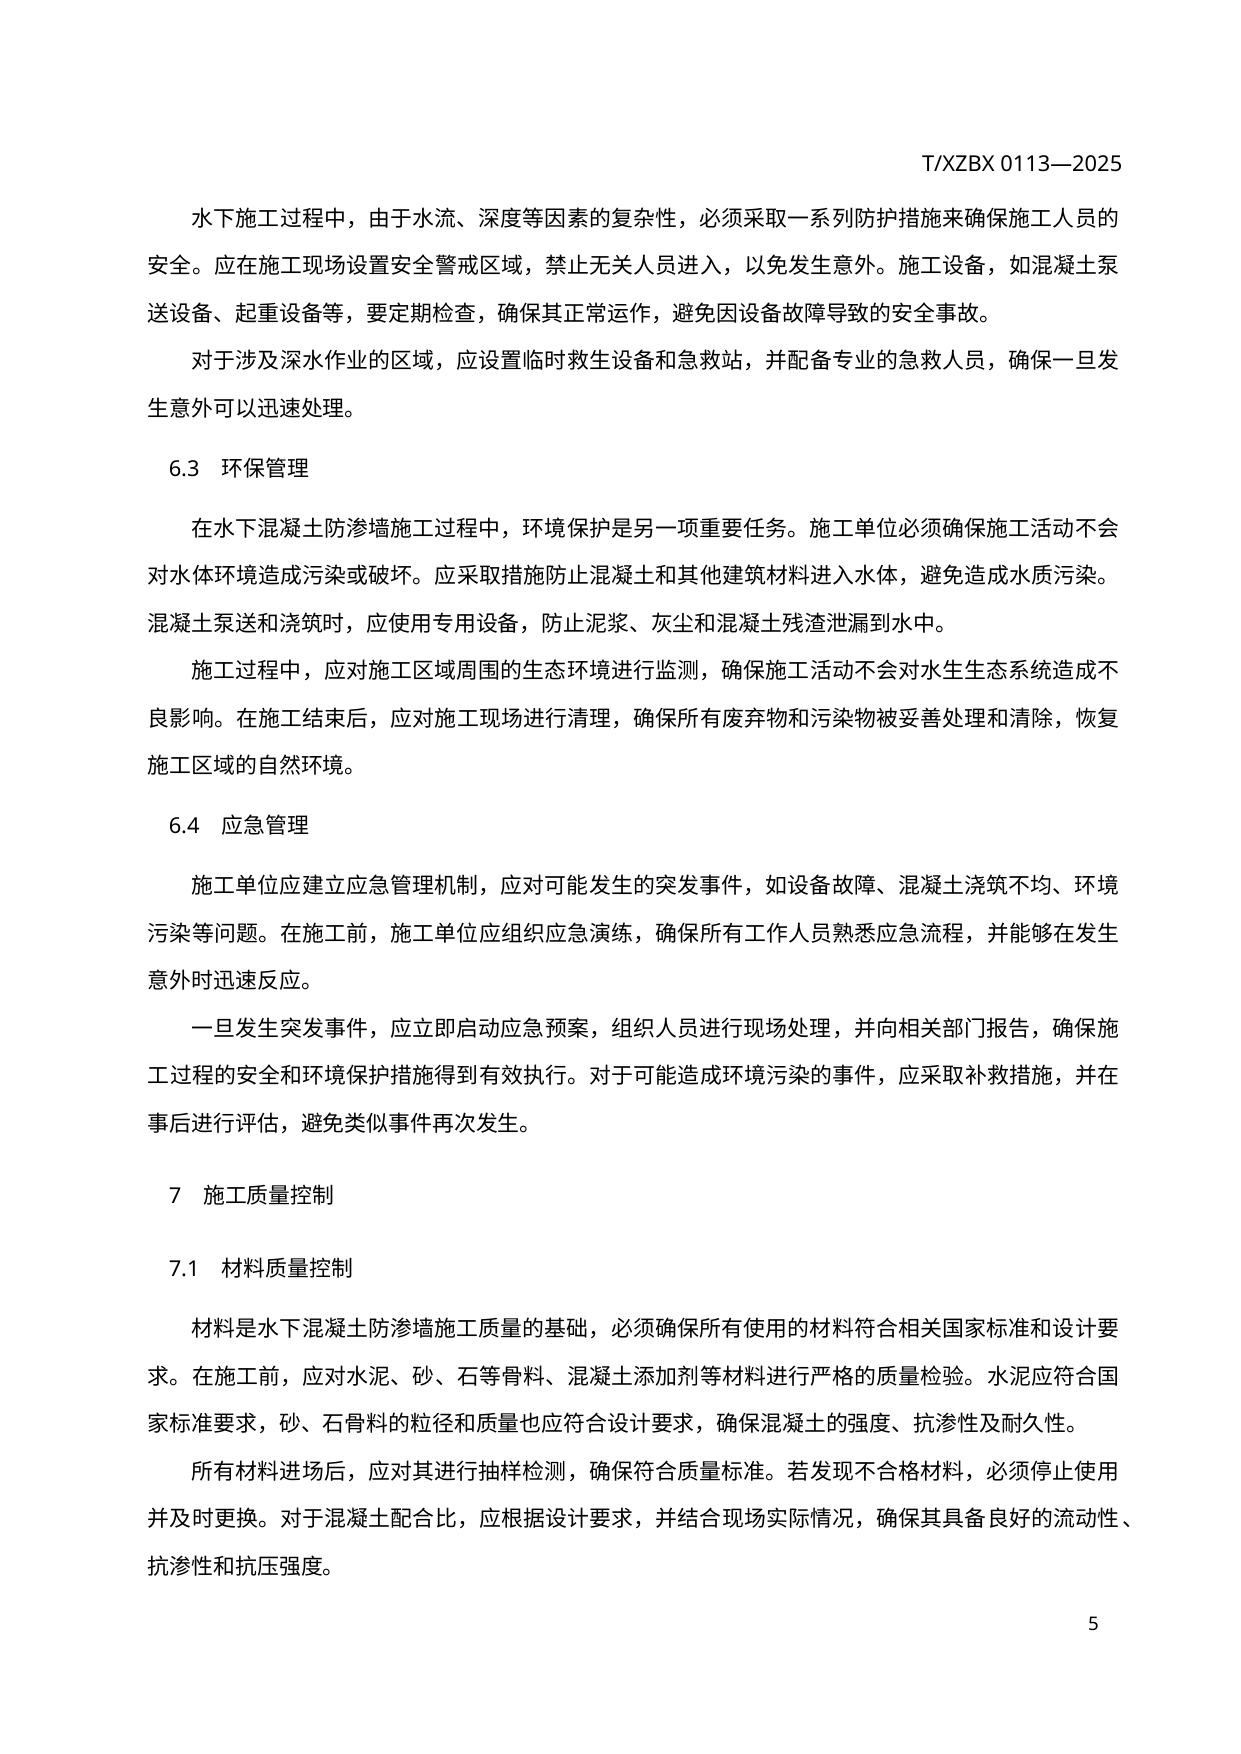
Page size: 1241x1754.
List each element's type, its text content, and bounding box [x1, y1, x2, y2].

text 施工过程中，应对施工区域周围的生态环境进行监测，确保施工活动不会对水生生态系统造成不良影响。在施工结束后，应对施工现场进行清理，确保所有废弃物和污染物被妥善处理和清除，恢复施工区域的自然环境。 [148, 653, 1122, 780]
text 水下施工过程中，由于水流、深度等因素的复杂性，必须采取一系列防护措施来确保施工人员的安全。应在施工现场设置安全警戒区域，禁止无关人员进入，以免发生意外。施工设备，如混凝土泵送设备、起重设备等，要定期检查，确保其正常运作，避免因设备故障导致的安全事故。 [148, 201, 1122, 327]
text 对于涉及深水作业的区域，应设置临时救生设备和急救站，并配备专业的急救人员，确保一旦发生意外可以迅速处理。 [148, 343, 1122, 422]
text 施工质量控制 [148, 1178, 1122, 1210]
text 应急管理 [148, 808, 1122, 840]
text 环保管理 [148, 451, 1122, 483]
text 施工单位应建立应急管理机制，应对可能发生的突发事件，如设备故障、混凝土浇筑不均、环境污染等问题。在施工前，施工单位应组织应急演练，确保所有工作人员熟悉应急流程，并能够在发生意外时迅速反应。 [148, 868, 1122, 995]
text 在水下混凝土防渗墙施工过程中，环境保护是另一项重要任务。施工单位必须确保施工活动不会对水体环境造成污染或破坏。应采取措施防止混凝土和其他建筑材料进入水体，避免造成水质污染。混凝土泵送和浇筑时，应使用专用设备，防止泥浆、灰尘和混凝土残渣泄漏到水中。 [148, 511, 1122, 638]
text 所有材料进场后，应对其进行抽样检测，确保符合质量标准。若发现不合格材料，必须停止使用并及时更换。对于混凝土配合比，应根据设计要求，并结合现场实际情况，确保其具备良好的流动性、抗渗性和抗压强度。 [148, 1454, 1122, 1580]
text 材料是水下混凝土防渗墙施工质量的基础，必须确保所有使用的材料符合相关国家标准和设计要求。在施工前，应对水泥、砂、石等骨料、混凝土添加剂等材料进行严格的质量检验。水泥应符合国家标准要求，砂、石骨料的粒径和质量也应符合设计要求，确保混凝土的强度、抗渗性及耐久性。 [148, 1311, 1122, 1438]
text 一旦发生突发事件，应立即启动应急预案，组织人员进行现场处理，并向相关部门报告，确保施工过程的安全和环境保护措施得到有效执行。对于可能造成环境污染的事件，应采取补救措施，并在事后进行评估，避免类似事件再次发生。 [148, 1011, 1122, 1138]
text 材料质量控制 [148, 1251, 1122, 1283]
